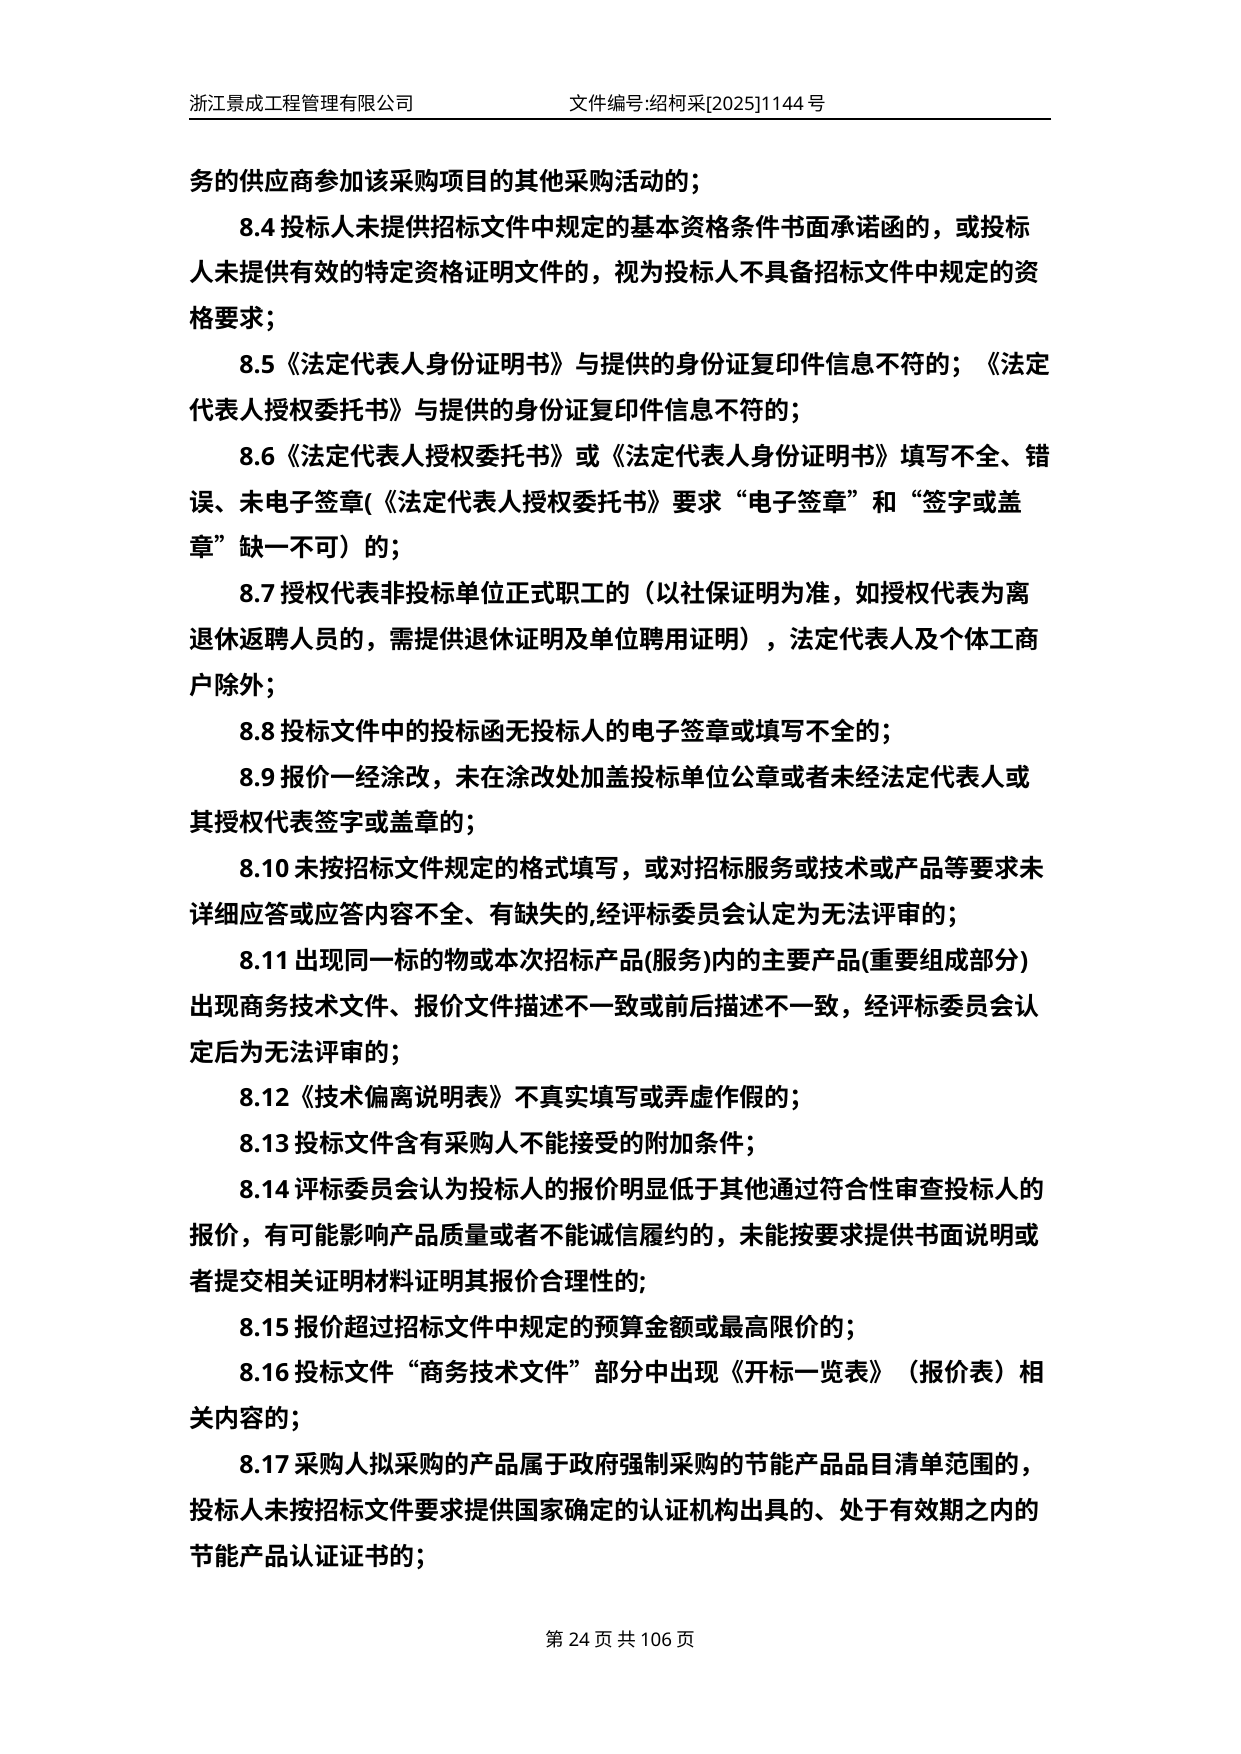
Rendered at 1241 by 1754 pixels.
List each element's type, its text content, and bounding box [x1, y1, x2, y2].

text 8.11出现同一标的物或本次招标产品(服务)内的主要产品(重要组成部分)出现商务技术文件、报价文件描述不一致或前后描述不一致，经评标委员会认定后为无法评审的； [189, 933, 1051, 1070]
text 8.17采购人拟采购的产品属于政府强制采购的节能产品品目清单范围的，投标人未按招标文件要求提供国家确定的认证机构出具的、处于有效期之内的节能产品认证证书的； [189, 1437, 1051, 1574]
text 8.5《法定代表人身份证明书》与提供的身份证复印件信息不符的；《法定代表人授权委托书》与提供的身份证复印件信息不符的； [189, 337, 1051, 428]
text 8.16投标文件“商务技术文件”部分中出现《开标一览表》（报价表）相关内容的； [189, 1345, 1051, 1437]
text 8.4投标人未提供招标文件中规定的基本资格条件书面承诺函的，或投标人未提供有效的特定资格证明文件的，视为投标人不具备招标文件中规定的资格要求； [189, 199, 1051, 337]
text 8.7授权代表非投标单位正式职工的（以社保证明为准，如授权代表为离退休返聘人员的，需提供退休证明及单位聘用证明），法定代表人及个体工商户除外； [189, 566, 1051, 703]
text 8.10未按招标文件规定的格式填写，或对招标服务或技术或产品等要求未详细应答或应答内容不全、有缺失的,经评标委员会认定为无法评审的； [189, 841, 1051, 933]
text 8.8投标文件中的投标函无投标人的电子签章或填写不全的； [189, 703, 1051, 749]
text 8.13投标文件含有采购人不能接受的附加条件； [189, 1116, 1051, 1162]
text 8.14评标委员会认为投标人的报价明显低于其他通过符合性审查投标人的报价，有可能影响产品质量或者不能诚信履约的，未能按要求提供书面说明或者提交相关证明材料证明其报价合理性的; [189, 1162, 1051, 1299]
text 8.15报价超过招标文件中规定的预算金额或最高限价的； [189, 1299, 1051, 1345]
text 8.12《技术偏离说明表》不真实填写或弄虚作假的； [189, 1070, 1051, 1116]
text 8.6《法定代表人授权委托书》或《法定代表人身份证明书》填写不全、错误、未电子签章(《法定代表人授权委托书》要求“电子签章”和“签字或盖章”缺一不可）的； [189, 428, 1051, 566]
text 8.9报价一经涂改，未在涂改处加盖投标单位公章或者未经法定代表人或其授权代表签字或盖章的； [189, 749, 1051, 841]
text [189, 153, 1051, 199]
